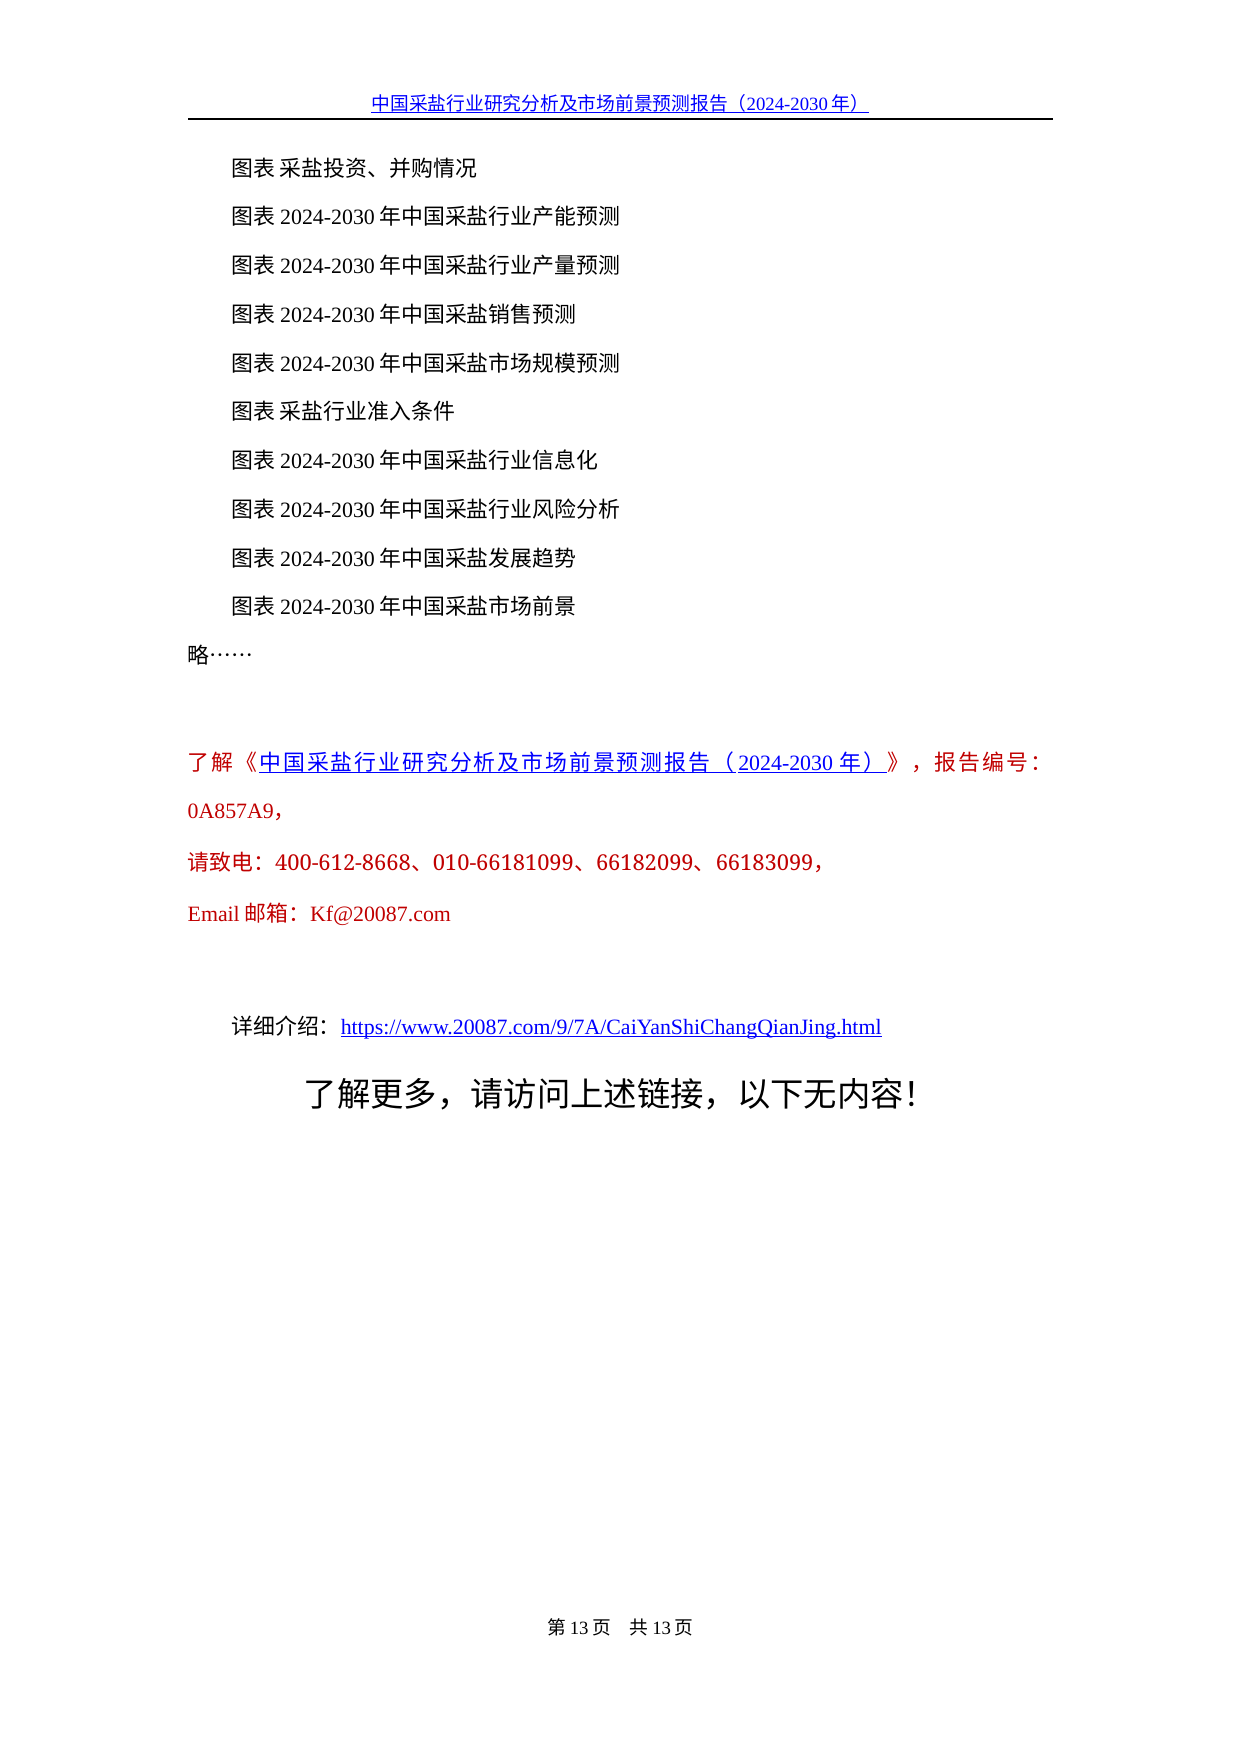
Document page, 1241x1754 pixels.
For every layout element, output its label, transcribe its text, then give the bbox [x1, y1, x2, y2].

title 了解更多，请访问上述链接，以下无内容！ [187, 1059, 1053, 1124]
text 详细介绍：https://www.20087.com/9/7A/CaiYanShiChangQianJing.html [187, 1009, 1053, 1041]
text 了解《中国采盐行业研究分析及市场前景预测报告（2024-2030年）》，报告编号：0A857A9， [187, 744, 1053, 825]
text Email邮箱：Kf@20087.com [187, 896, 1053, 928]
text 请致电：400-612-8668、010-66181099、66182099、66183099， [187, 844, 1053, 877]
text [187, 150, 1053, 670]
